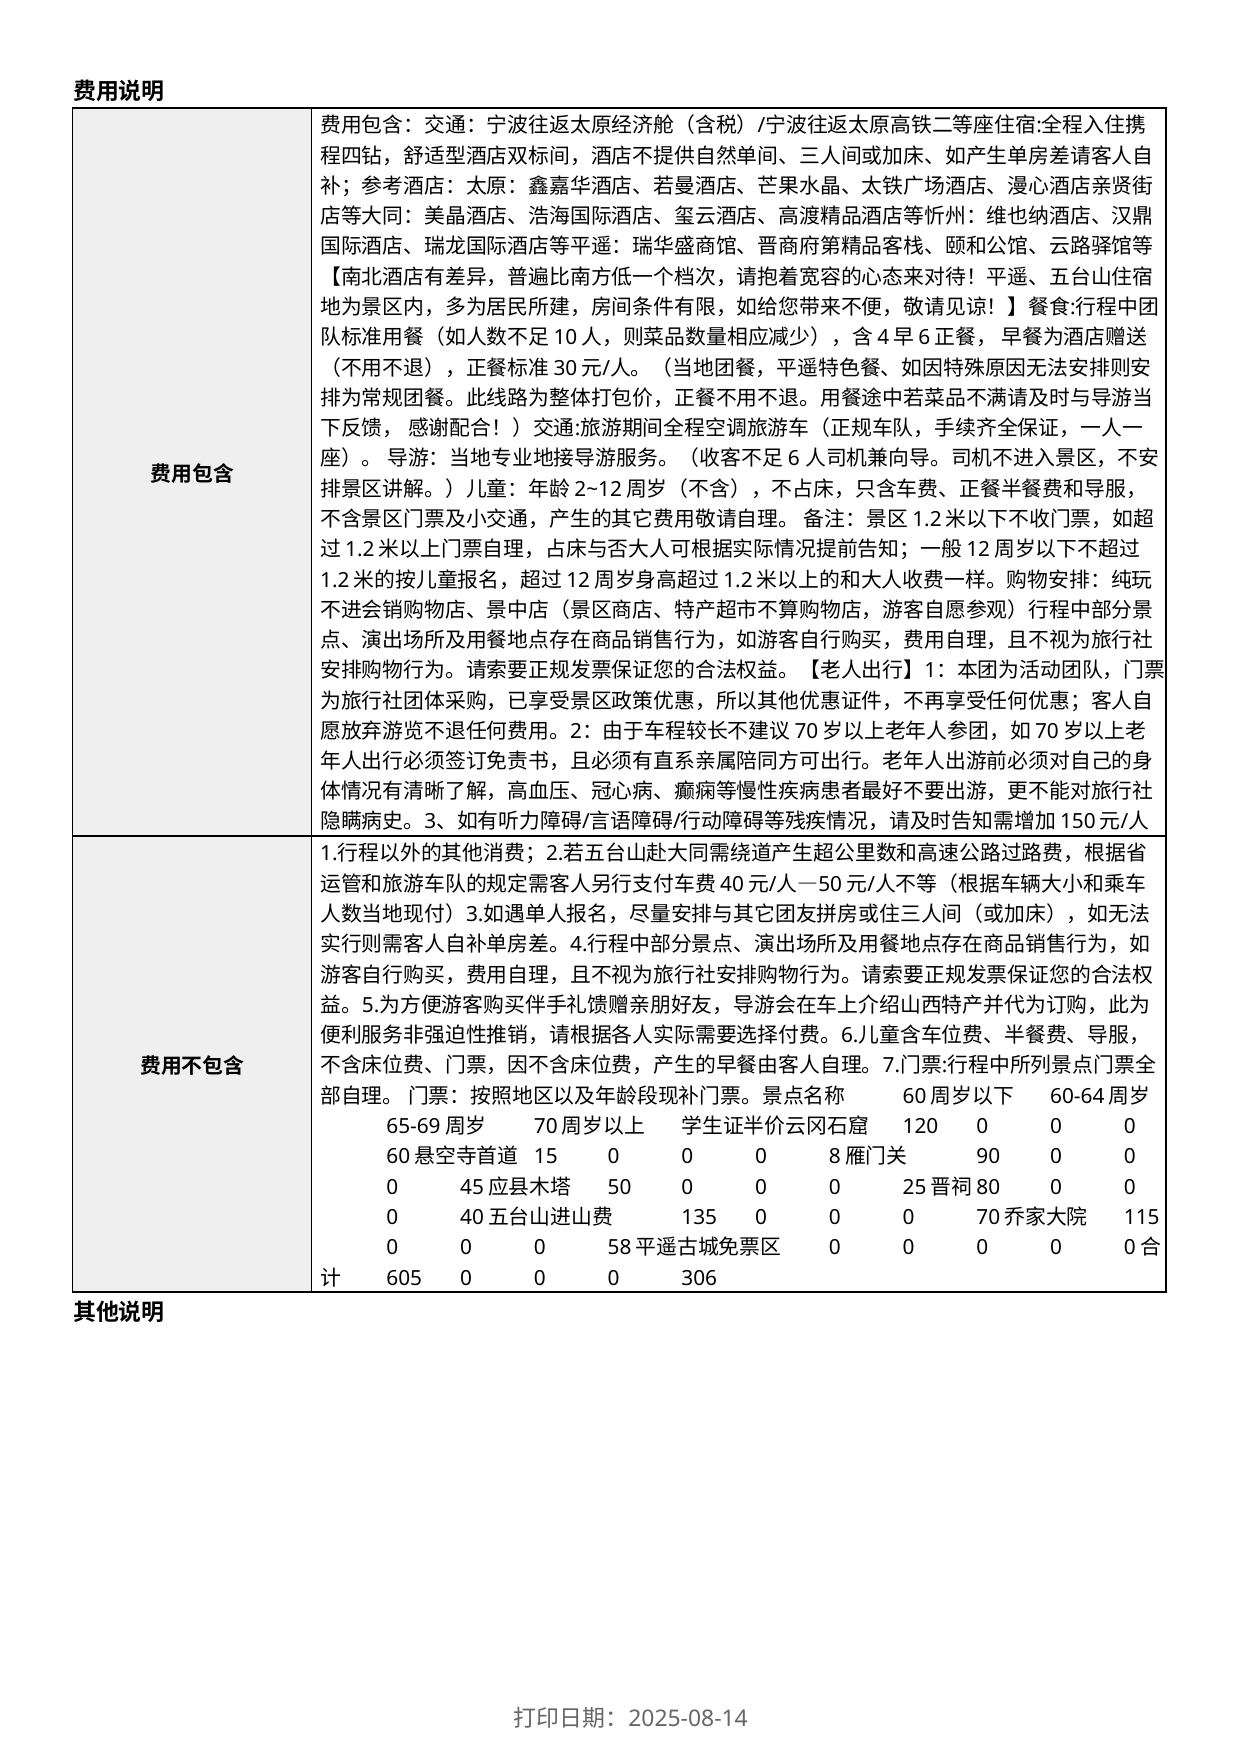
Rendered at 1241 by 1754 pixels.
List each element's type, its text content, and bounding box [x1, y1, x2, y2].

table_cell 1.行程以外的其他消费； [312, 837, 1165, 1291]
table_header 费用包含： [312, 109, 1165, 835]
table_cell 费用不包含 [73, 837, 311, 1291]
text 费用说明 [73, 73, 1167, 106]
table_header 费用包含 [73, 109, 311, 835]
text 其他说明 [73, 1294, 1167, 1327]
